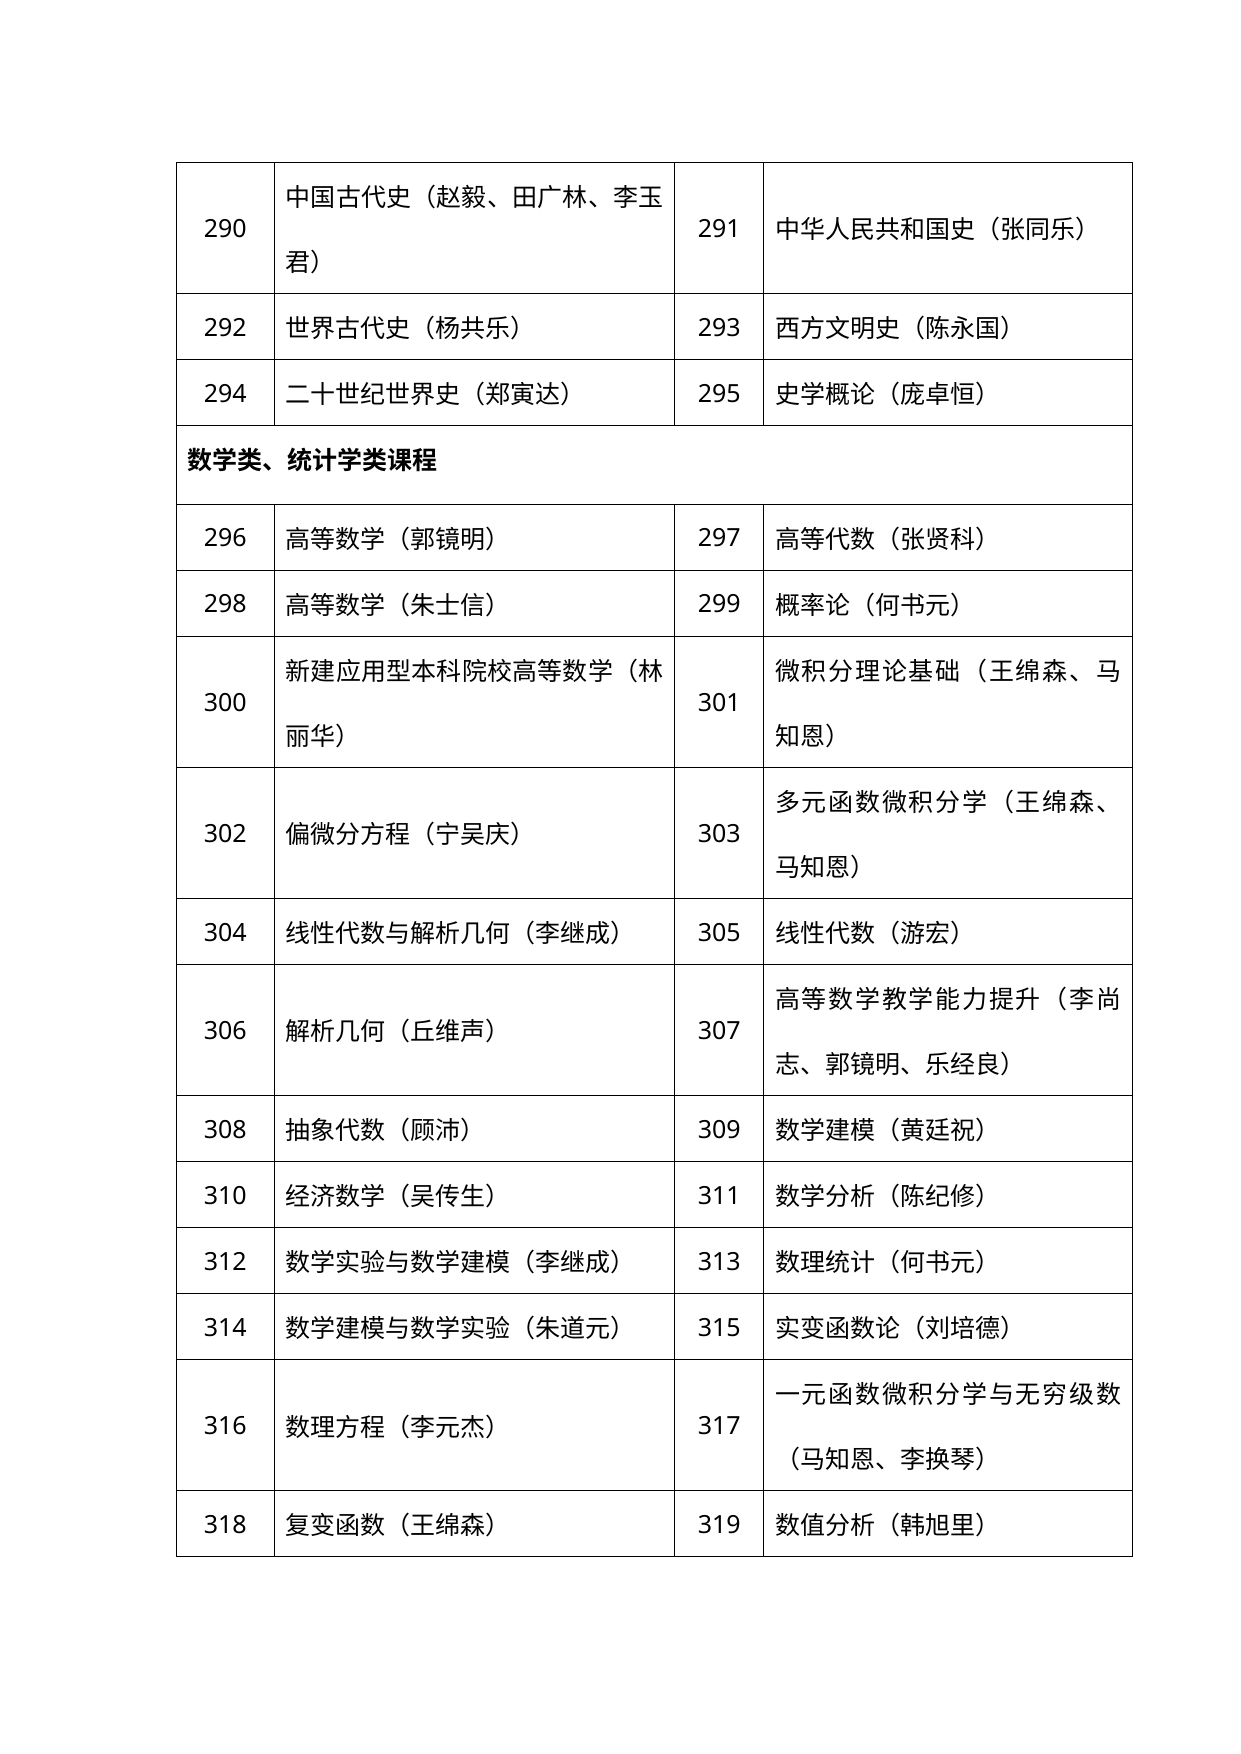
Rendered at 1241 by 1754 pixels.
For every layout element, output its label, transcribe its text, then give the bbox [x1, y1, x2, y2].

table_cell 307 [675, 965, 763, 1095]
table_cell 高等数学（朱士信） [275, 571, 674, 636]
table_cell 301 [675, 637, 763, 767]
table_cell 新建应用型本科院校高等数学（林丽华） [275, 637, 674, 767]
table_cell 310 [177, 1162, 274, 1227]
table_cell 数学分析（陈纪修） [764, 1162, 1132, 1227]
table_cell 数理统计（何书元） [764, 1228, 1132, 1293]
table_cell 299 [675, 571, 763, 636]
table_cell 偏微分方程（宁吴庆） [275, 768, 674, 898]
table_cell 概率论（何书元） [764, 571, 1132, 636]
table_cell 数理方程（李元杰） [275, 1360, 674, 1490]
table_cell 数学建模（黄廷祝） [764, 1096, 1132, 1161]
table_cell 数学建模与数学实验（朱道元） [275, 1294, 674, 1359]
table_cell 高等数学教学能力提升（李尚志、郭镜明、乐经良） [764, 965, 1132, 1095]
table_cell 311 [675, 1162, 763, 1227]
table_cell 305 [675, 899, 763, 964]
table_cell 实变函数论（刘培德） [764, 1294, 1132, 1359]
table_cell 291 [675, 163, 763, 293]
table_cell 293 [675, 294, 763, 359]
table_cell 世界古代史（杨共乐） [275, 294, 674, 359]
table_cell 304 [177, 899, 274, 964]
table_cell 线性代数与解析几何（李继成） [275, 899, 674, 964]
table_cell 316 [177, 1360, 274, 1490]
table_cell 292 [177, 294, 274, 359]
table_cell 298 [177, 571, 274, 636]
table_cell 306 [177, 965, 274, 1095]
table_cell 314 [177, 1294, 274, 1359]
table_cell 318 [177, 1491, 274, 1556]
table_cell 297 [675, 505, 763, 570]
table_cell 数学实验与数学建模（李继成） [275, 1228, 674, 1293]
table_cell 294 [177, 360, 274, 425]
table_cell 319 [675, 1491, 763, 1556]
table_cell 290 [177, 163, 274, 293]
table_cell 抽象代数（顾沛） [275, 1096, 674, 1161]
table_cell 中国古代史（赵毅、田广林、李玉君） [275, 163, 674, 293]
table_cell 西方文明史（陈永国） [764, 294, 1132, 359]
table_cell 二十世纪世界史（郑寅达） [275, 360, 674, 425]
table_cell 312 [177, 1228, 274, 1293]
table_cell 高等数学（郭镜明） [275, 505, 674, 570]
table_cell 史学概论（庞卓恒） [764, 360, 1132, 425]
table_cell 296 [177, 505, 274, 570]
table_cell 解析几何（丘维声） [275, 965, 674, 1095]
table_cell 复变函数（王绵森） [275, 1491, 674, 1556]
table_cell 线性代数（游宏） [764, 899, 1132, 964]
table_cell 300 [177, 637, 274, 767]
table_cell 数值分析（韩旭里） [764, 1491, 1132, 1556]
table_cell 317 [675, 1360, 763, 1490]
table_cell 302 [177, 768, 274, 898]
table_cell 308 [177, 1096, 274, 1161]
table_cell 303 [675, 768, 763, 898]
table_cell 295 [675, 360, 763, 425]
table_cell 多元函数微积分学（王绵森、马知恩） [764, 768, 1132, 898]
table_cell 微积分理论基础（王绵森、马知恩） [764, 637, 1132, 767]
table_cell 313 [675, 1228, 763, 1293]
table_cell 309 [675, 1096, 763, 1161]
table_cell 315 [675, 1294, 763, 1359]
table_cell 数学类、统计学类课程 [177, 426, 1132, 504]
table_cell 经济数学（吴传生） [275, 1162, 674, 1227]
table_cell 中华人民共和国史（张同乐） [764, 163, 1132, 293]
table_cell 一元函数微积分学与无穷级数（马知恩、李换琴） [764, 1360, 1132, 1490]
table_cell 高等代数（张贤科） [764, 505, 1132, 570]
